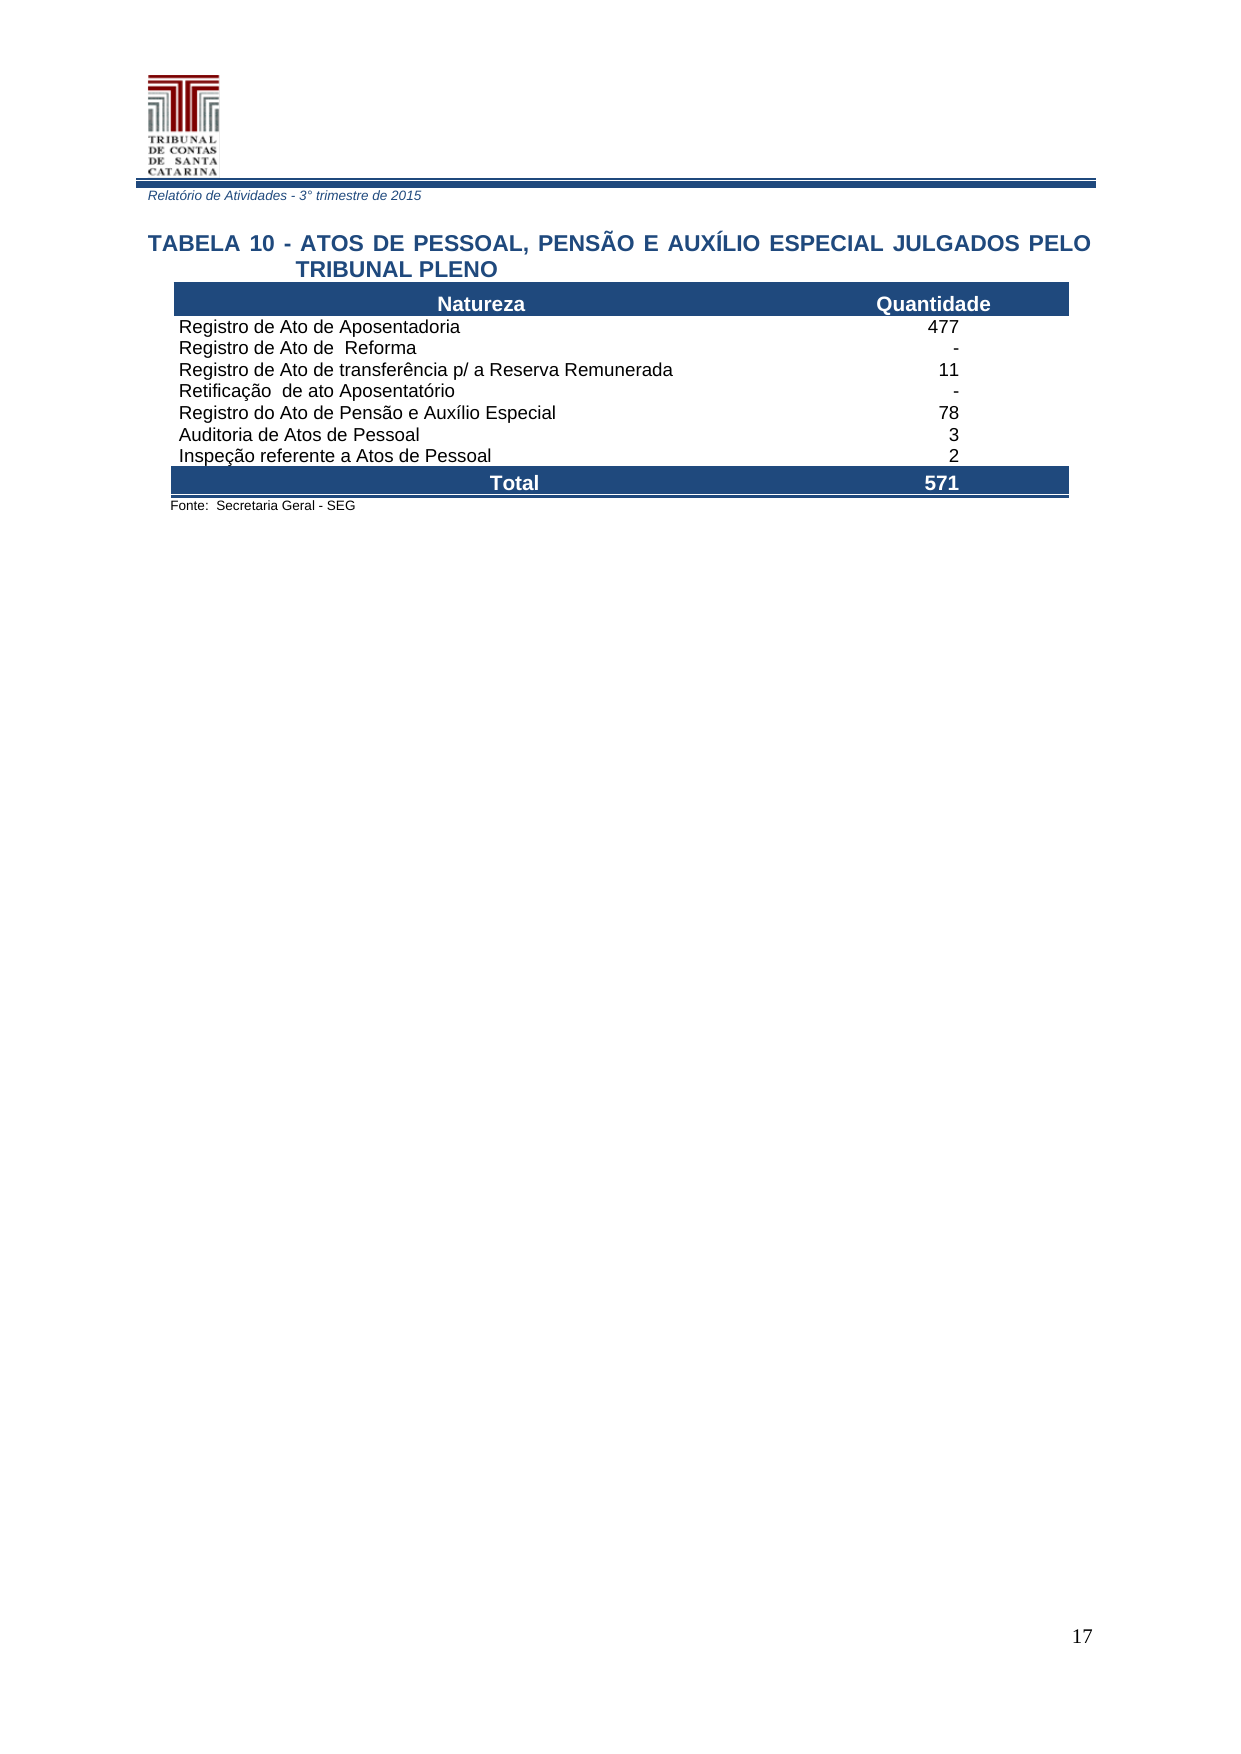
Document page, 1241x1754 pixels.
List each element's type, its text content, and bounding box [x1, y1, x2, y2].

table_header Natureza [174, 285, 859, 316]
table_cell Total [171, 466, 857, 494]
table_cell 2 [857, 445, 1069, 466]
table_cell Registro do Ato de Pensão e Auxílio Especial [171, 402, 857, 423]
picture [147, 75, 221, 179]
table_cell 477 [857, 316, 1069, 337]
table_cell 3 [857, 423, 1069, 445]
table_cell 571 [857, 466, 1069, 494]
table_cell Retificação de ato Aposentatório [171, 380, 857, 402]
table_cell 11 [857, 359, 1069, 380]
table_cell Registro de Ato de Reforma [171, 337, 857, 359]
text TABELA 10 - ATOS DE PESSOAL, PENSÃO E AUXÍLIO ESPECIAL JULGADOS PELO TRIBUNAL PLENO [148, 229, 1092, 282]
table_cell Inspeção referente a Atos de Pessoal [171, 445, 857, 466]
table_cell - [857, 337, 1069, 359]
table_cell Registro de Ato de Aposentadoria [171, 316, 857, 337]
table_cell Auditoria de Atos de Pessoal [171, 423, 857, 445]
table_cell 78 [857, 402, 1069, 423]
table_cell - [857, 380, 1069, 402]
table_header Quantidade [859, 285, 1069, 316]
table_cell Registro de Ato de transferência p/ a Reserva Remunerada [171, 359, 857, 380]
text Fonte: Secretaria Geral - SEG [148, 498, 996, 513]
